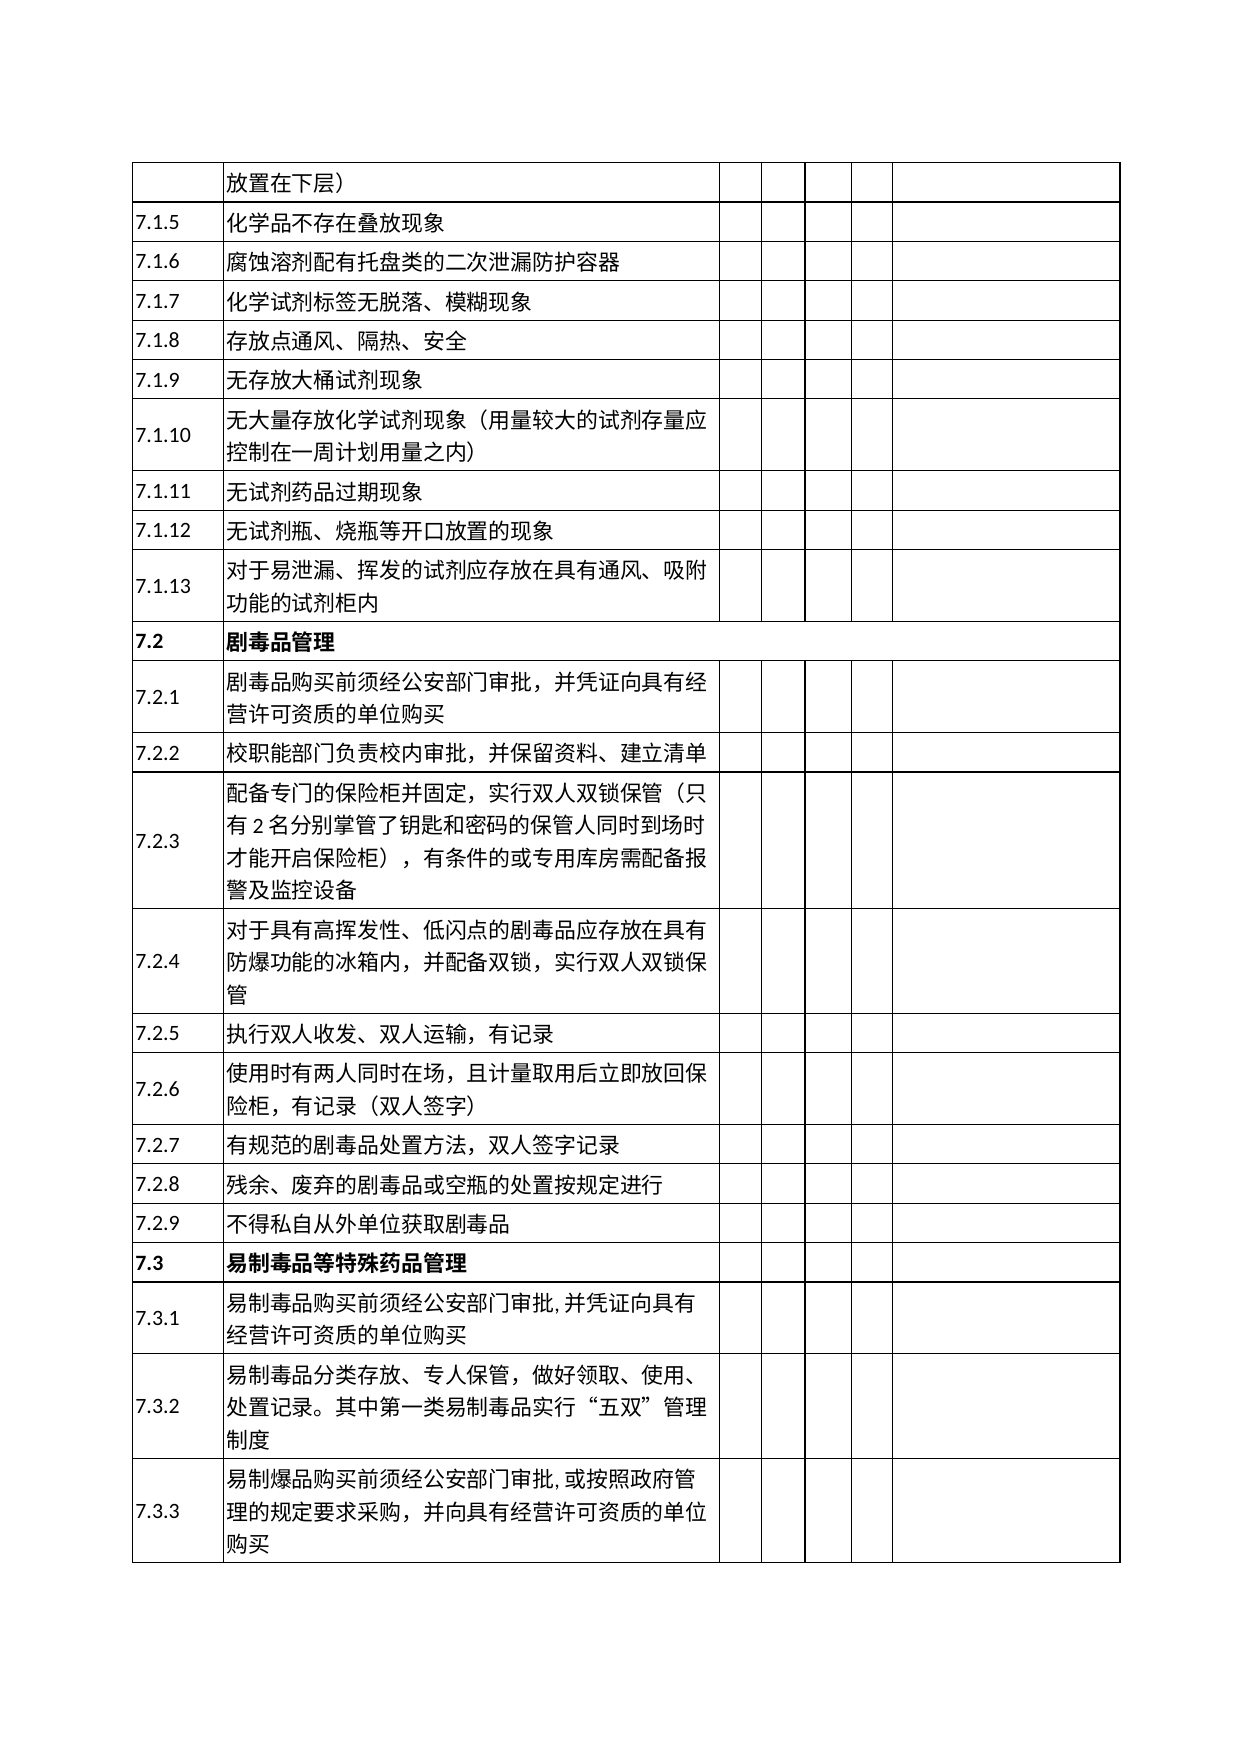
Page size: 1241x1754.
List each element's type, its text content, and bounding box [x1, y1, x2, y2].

table_cell [762, 661, 804, 732]
table_cell [762, 360, 804, 398]
table_cell [720, 661, 761, 732]
table_cell [720, 1243, 761, 1281]
table_cell [806, 1164, 851, 1203]
table_cell [852, 511, 892, 549]
table_cell [133, 661, 223, 732]
table_cell [852, 1014, 892, 1052]
table_cell 易制毒品等特殊药品管理 [224, 1243, 719, 1281]
table_cell [806, 163, 851, 201]
table_cell [762, 511, 804, 549]
table_cell [852, 1243, 892, 1281]
table_cell [720, 163, 761, 201]
table_cell [806, 1459, 851, 1562]
table_cell 使用时有两人同时在场，且计量取用后立即放回保险柜，有记录（双人签字） [224, 1053, 719, 1124]
table_cell [893, 163, 1119, 201]
table_cell [720, 1164, 761, 1203]
table_cell [762, 281, 804, 319]
table_cell [720, 511, 761, 549]
table_cell [806, 281, 851, 319]
table_cell [762, 321, 804, 359]
table_cell [852, 909, 892, 1013]
table_cell [893, 511, 1119, 549]
table_cell [133, 321, 223, 359]
table_cell [762, 773, 804, 908]
table_cell [893, 471, 1119, 509]
table_cell [852, 1354, 892, 1458]
table_cell [720, 360, 761, 398]
table_cell [806, 321, 851, 359]
table_cell [893, 1354, 1119, 1458]
table_cell [133, 399, 223, 470]
table_cell [806, 360, 851, 398]
table_cell [720, 1204, 761, 1242]
table_cell 无大量存放化学试剂现象（用量较大的试剂存量应控制在一周计划用量之内） [224, 399, 719, 470]
table_cell [762, 1204, 804, 1242]
table_cell [133, 1354, 223, 1458]
table_cell [893, 1053, 1119, 1124]
table_cell [806, 471, 851, 509]
table_cell [806, 1125, 851, 1163]
table_cell [133, 909, 223, 1013]
table_cell 剧毒品购买前须经公安部门审批，并凭证向具有经营许可资质的单位购买 [224, 661, 719, 732]
table_cell [133, 360, 223, 398]
table_cell 7.2 [133, 622, 223, 660]
table_cell [133, 550, 223, 621]
table_cell [852, 1204, 892, 1242]
table_cell [852, 203, 892, 241]
table_cell [852, 242, 892, 280]
table_cell [893, 773, 1119, 908]
table_cell 校职能部门负责校内审批，并保留资料、建立清单 [224, 733, 719, 771]
table_cell [806, 1283, 851, 1353]
table_cell [762, 1354, 804, 1458]
table_cell [762, 550, 804, 621]
table_cell [852, 360, 892, 398]
table_cell 无试剂药品过期现象 [224, 471, 719, 509]
table_cell 7.3 [133, 1243, 223, 1281]
table_cell [720, 1283, 761, 1353]
table_cell [893, 1459, 1119, 1562]
table_cell 腐蚀溶剂配有托盘类的二次泄漏防护容器 [224, 242, 719, 280]
table_cell [720, 203, 761, 241]
table_cell [806, 1204, 851, 1242]
table_cell [893, 1283, 1119, 1353]
table_cell [806, 242, 851, 280]
table_cell [806, 1354, 851, 1458]
table_cell [762, 1014, 804, 1052]
table_cell [762, 203, 804, 241]
table_cell [720, 773, 761, 908]
table_cell [133, 1053, 223, 1124]
table_cell [762, 909, 804, 1013]
table_cell [852, 399, 892, 470]
table_cell [762, 471, 804, 509]
table_cell [893, 321, 1119, 359]
table_cell [720, 471, 761, 509]
table_cell [762, 1053, 804, 1124]
table_cell [806, 1014, 851, 1052]
table_cell [806, 203, 851, 241]
table_cell [893, 1204, 1119, 1242]
table_cell [720, 1459, 761, 1562]
table_cell [133, 1125, 223, 1163]
table_cell [893, 550, 1119, 621]
table_cell 对于易泄漏、挥发的试剂应存放在具有通风、吸附功能的试剂柜内 [224, 550, 719, 621]
table_cell [133, 773, 223, 908]
table_cell [720, 1354, 761, 1458]
table_cell [133, 733, 223, 771]
table_cell 存放点通风、隔热、安全 [224, 321, 719, 359]
table_cell [893, 1243, 1119, 1281]
table_cell [720, 1053, 761, 1124]
table_cell 有规范的剧毒品处置方法，双人签字记录 [224, 1125, 719, 1163]
table_cell [852, 773, 892, 908]
table_cell 残余、废弃的剧毒品或空瓶的处置按规定进行 [224, 1164, 719, 1203]
table_cell [893, 1125, 1119, 1163]
table_cell 剧毒品管理 [224, 622, 1119, 660]
table_cell 无存放大桶试剂现象 [224, 360, 719, 398]
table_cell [224, 163, 719, 201]
table_cell [852, 1125, 892, 1163]
table_cell [852, 163, 892, 201]
table_cell [762, 1164, 804, 1203]
table_cell [806, 1243, 851, 1281]
table_cell [806, 661, 851, 732]
table_cell 易制毒品购买前须经公安部门审批, 并凭证向具有经营许可资质的单位购买 [224, 1283, 719, 1353]
table_cell [762, 1243, 804, 1281]
table_cell [806, 909, 851, 1013]
table_cell [852, 1053, 892, 1124]
table_cell [762, 399, 804, 470]
table_cell [852, 733, 892, 771]
table_cell [806, 1053, 851, 1124]
table_cell [133, 242, 223, 280]
table_cell [133, 1014, 223, 1052]
table_cell [893, 360, 1119, 398]
table_cell [852, 321, 892, 359]
table_cell [720, 733, 761, 771]
table_cell [720, 321, 761, 359]
table_cell 无试剂瓶、烧瓶等开口放置的现象 [224, 511, 719, 549]
table_cell 化学试剂标签无脱落、模糊现象 [224, 281, 719, 319]
table_cell 不得私自从外单位获取剧毒品 [224, 1204, 719, 1242]
table_cell [720, 909, 761, 1013]
table_cell [762, 1283, 804, 1353]
table_cell [852, 1283, 892, 1353]
table_cell [720, 281, 761, 319]
table_cell [893, 661, 1119, 732]
table_cell [720, 550, 761, 621]
table_cell [720, 1014, 761, 1052]
table_cell [133, 281, 223, 319]
table_cell [893, 909, 1119, 1013]
table_cell [806, 550, 851, 621]
table_cell [133, 1283, 223, 1353]
table_cell [133, 511, 223, 549]
table_cell [893, 733, 1119, 771]
table_cell [133, 163, 223, 201]
table_cell 配备专门的保险柜并固定，实行双人双锁保管（只有2名分别掌管了钥匙和密码的保管人同时到场时才能开启保险柜），有条件的或专用库房需配备报警及监控设备 [224, 773, 719, 908]
table_cell [762, 1459, 804, 1562]
table_cell [806, 773, 851, 908]
table_cell [762, 733, 804, 771]
table_cell 易制毒品分类存放、专人保管，做好领取、使用、处置记录。其中第一类易制毒品实行“五双”管理制度 [224, 1354, 719, 1458]
table_cell [893, 1164, 1119, 1203]
table_cell [893, 1014, 1119, 1052]
table_cell [806, 511, 851, 549]
table_cell [133, 203, 223, 241]
table_cell [852, 471, 892, 509]
table_cell [762, 1125, 804, 1163]
table_cell [893, 242, 1119, 280]
table_cell [806, 399, 851, 470]
table_cell 易制爆品购买前须经公安部门审批, 或按照政府管理的规定要求采购，并向具有经营许可资质的单位购买 [224, 1459, 719, 1562]
table_cell [852, 281, 892, 319]
table_cell [852, 1164, 892, 1203]
table_cell [133, 471, 223, 509]
table_cell [133, 1164, 223, 1203]
table_cell [762, 163, 804, 201]
table_cell [893, 281, 1119, 319]
table_cell 化学品不存在叠放现象 [224, 203, 719, 241]
table_cell [762, 242, 804, 280]
table_cell [133, 1459, 223, 1562]
table_cell [852, 550, 892, 621]
table_cell [893, 203, 1119, 241]
table_cell [893, 399, 1119, 470]
table_cell [852, 1459, 892, 1562]
table_cell [720, 242, 761, 280]
table_cell [806, 733, 851, 771]
table_cell [133, 1204, 223, 1242]
table_cell 执行双人收发、双人运输，有记录 [224, 1014, 719, 1052]
table_cell [852, 661, 892, 732]
table_cell 对于具有高挥发性、低闪点的剧毒品应存放在具有防爆功能的冰箱内，并配备双锁，实行双人双锁保管 [224, 909, 719, 1013]
table_cell [720, 399, 761, 470]
table_cell [720, 1125, 761, 1163]
